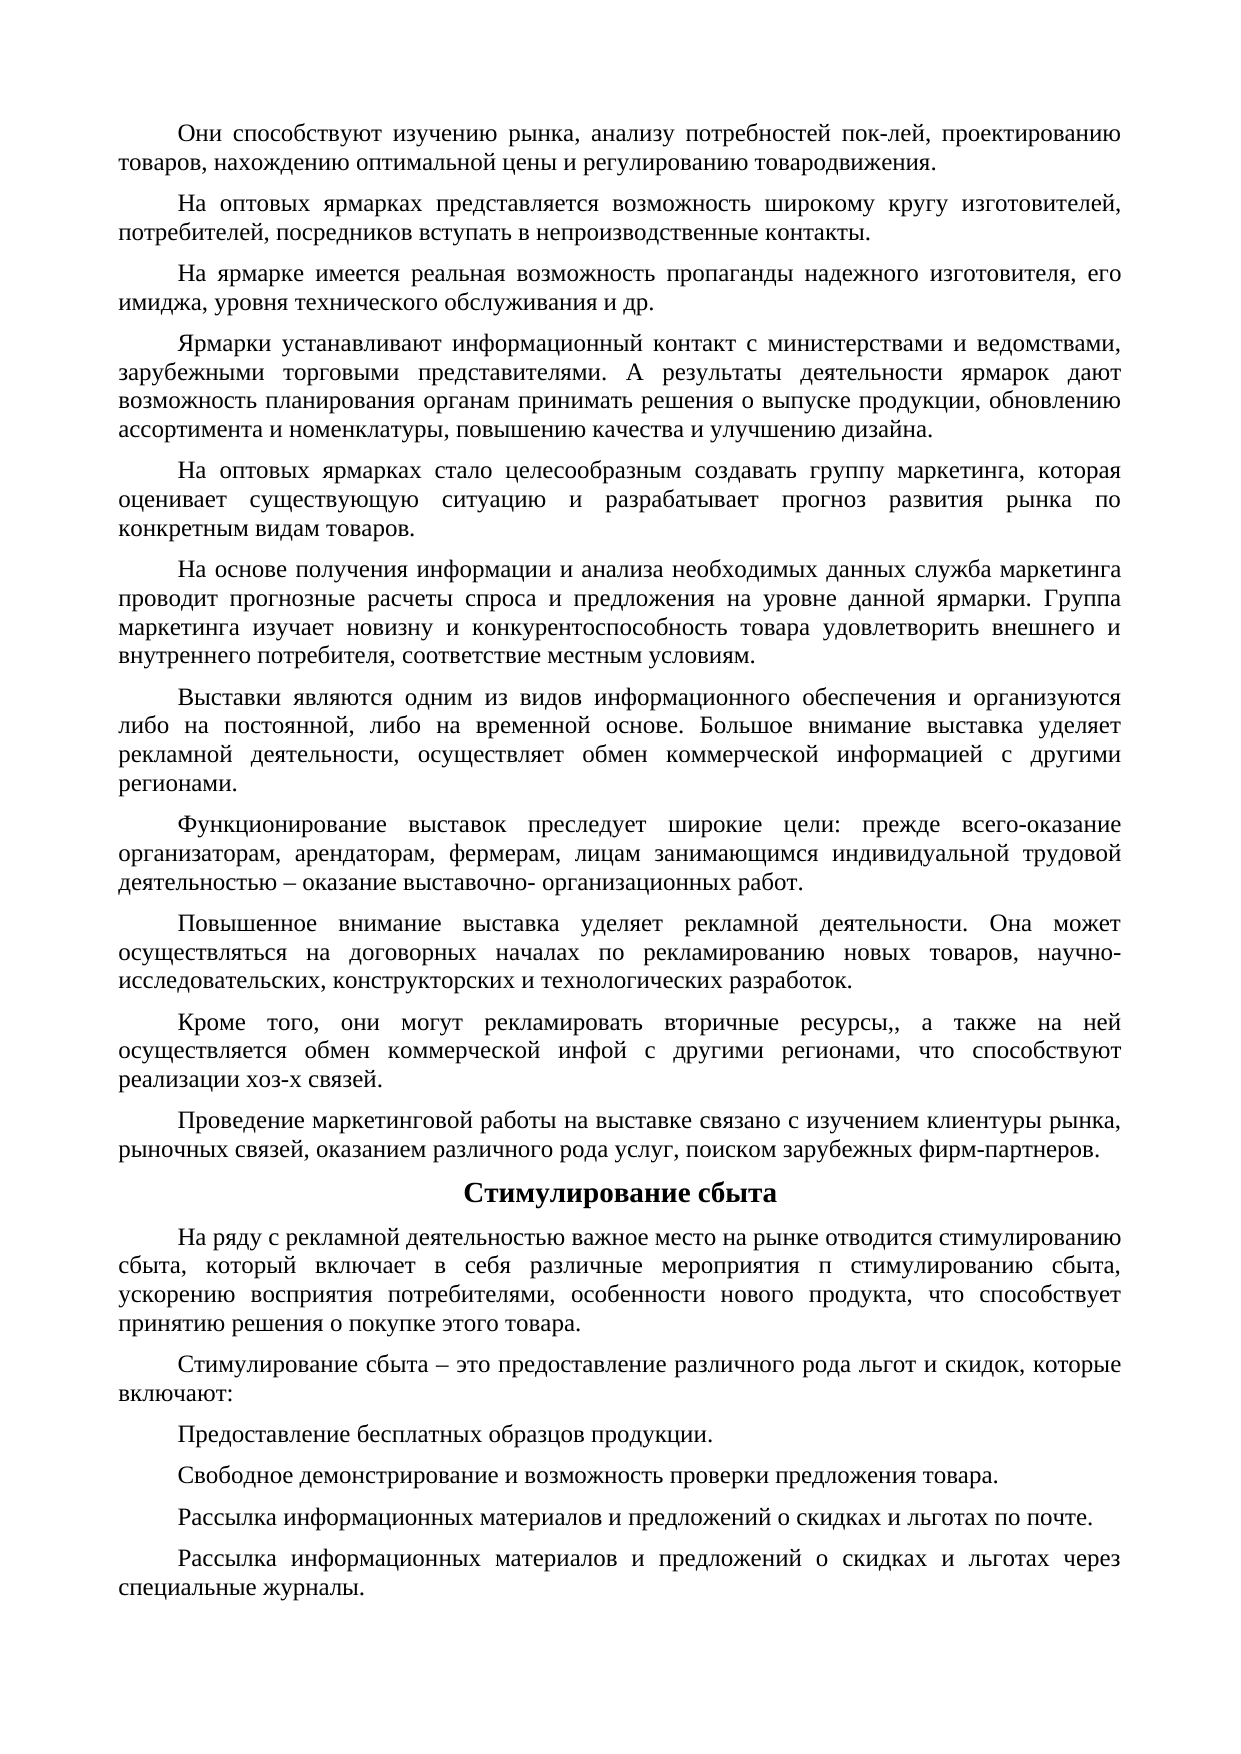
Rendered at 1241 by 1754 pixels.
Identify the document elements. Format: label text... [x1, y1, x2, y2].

text Рассылка информационных материалов и предложений о скидках и льготах по почте. [118, 1502, 1122, 1530]
text На основе получения информации и анализа необходимых данных служба маркетинга проводит прогнозные расчеты спроса и предложения на уровне данной ярмарки. Группа маркетинга изучает новизну и конкурентоспособность товара удовлетворить внешнего и внутреннего потребителя, соответствие местным условиям. [118, 554, 1122, 669]
text Стимулирование сбыта – это предоставление различного рода льгот и скидок, которые включают: [118, 1349, 1122, 1407]
text Стимулирование сбыта [118, 1176, 1122, 1209]
text Рассылка информационных материалов и предложений о скидках и льготах через специальные журналы. [118, 1543, 1122, 1600]
text Повышенное внимание выставка уделяет рекламной деятельности. Она может осуществляться на договорных началах по рекламированию новых товаров, научно-исследовательских, конструкторских и технологических разработок. [118, 908, 1122, 994]
text На оптовых ярмарках стало целесообразным создавать группу маркетинга, которая оценивает существующую ситуацию и разрабатывает прогноз развития рынка по конкретным видам товаров. [118, 456, 1122, 542]
text Проведение маркетинговой работы на выставке связано с изучением клиентуры рынка, рыночных связей, оказанием различного рода услуг, поиском зарубежных фирм-партнеров. [118, 1106, 1122, 1163]
text Функционирование выставок преследует широкие цели: прежде всего-оказание организаторам, арендаторам, фермерам, лицам занимающимся индивидуальной трудовой деятельностью – оказание выставочно- организационных работ. [118, 809, 1122, 896]
text На ярмарке имеется реальная возможность пропаганды надежного изготовителя, его имиджа, уровня технического обслуживания и др. [118, 258, 1122, 316]
text На ряду с рекламной деятельностью важное место на рынке отводится стимулированию сбыта, который включает в себя различные мероприятия п стимулированию сбыта, ускорению восприятия потребителями, особенности нового продукта, что способствует принятию решения о покупке этого товара. [118, 1222, 1122, 1337]
text Кроме того, они могут рекламировать вторичные ресурсы,, а также на ней осуществляется обмен коммерческой инфой с другими регионами, что способствуют реализации хоз-х связей. [118, 1007, 1122, 1093]
text Предоставление бесплатных образцов продукции. [118, 1419, 1122, 1448]
text Свободное демонстрирование и возможность проверки предложения товара. [118, 1460, 1122, 1489]
text Выставки являются одним из видов информационного обеспечения и организуются либо на постоянной, либо на временной основе. Большое внимание выставка уделяет рекламной деятельности, осуществляет обмен коммерческой информацией с другими регионами. [118, 682, 1122, 797]
text Они способствуют изучению рынка, анализу потребностей пок-лей, проектированию товаров, нахождению оптимальной цены и регулированию товародвижения. [118, 118, 1122, 176]
text На оптовых ярмарках представляется возможность широкому кругу изготовителей, потребителей, посредников вступать в непроизводственные контакты. [118, 188, 1122, 246]
text Ярмарки устанавливают информационный контакт с министерствами и ведомствами, зарубежными торговыми представителями. А результаты деятельности ярмарок дают возможность планирования органам принимать решения о выпуске продукции, обновлению ассортимента и номенклатуры, повышению качества и улучшению дизайна. [118, 328, 1122, 443]
